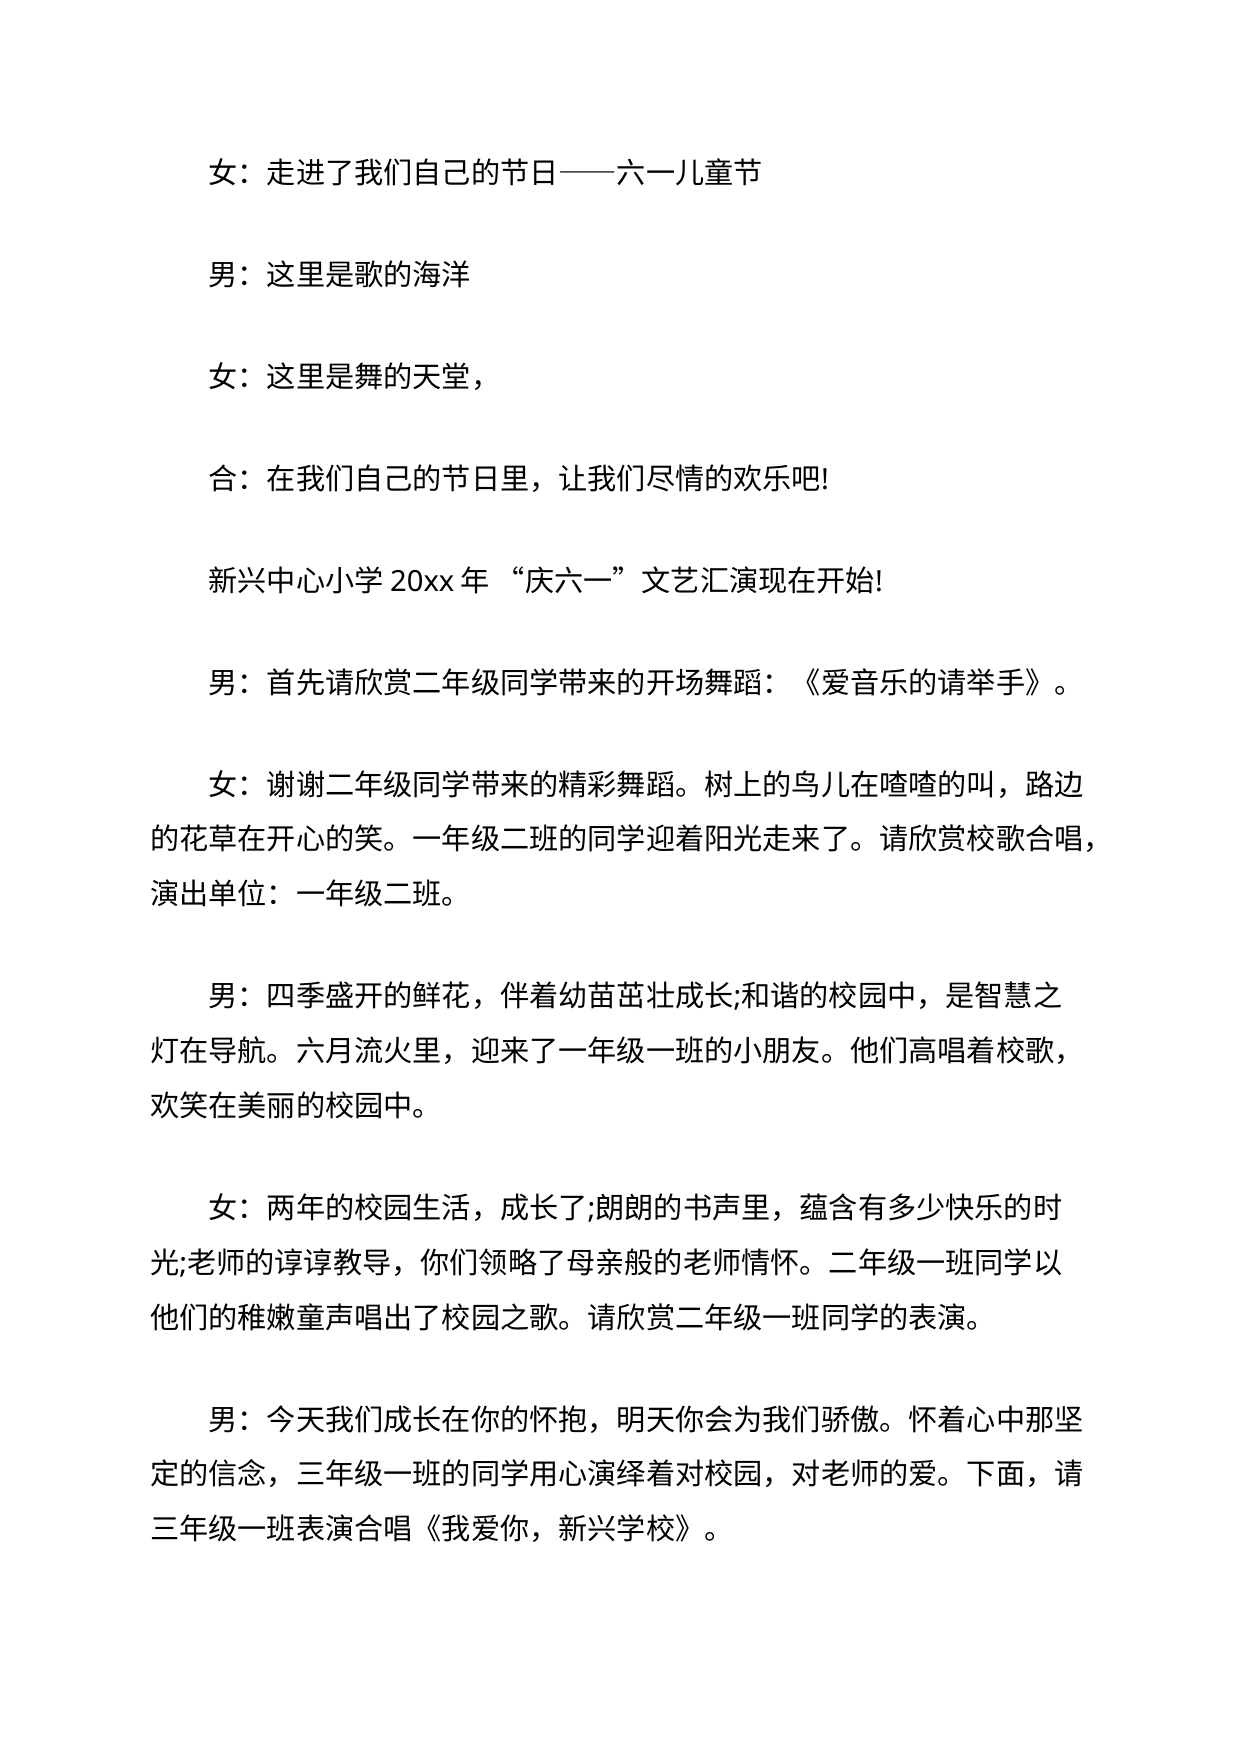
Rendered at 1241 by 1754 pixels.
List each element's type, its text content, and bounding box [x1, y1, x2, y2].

text 女：走进了我们自己的节日——六一儿童节 [150, 150, 1090, 192]
text 女：这里是舞的天堂， [150, 353, 1090, 396]
text 男：今天我们成长在你的怀抱，明天你会为我们骄傲。怀着心中那坚定的信念，三年级一班的同学用心演绎着对校园，对老师的爱。下面，请三年级一班表演合唱《我爱你，新兴学校》。 [150, 1396, 1090, 1548]
text 女：谢谢二年级同学带来的精彩舞蹈。树上的鸟儿在喳喳的叫，路边的花草在开心的笑。一年级二班的同学迎着阳光走来了。请欣赏校歌合唱，演出单位：一年级二班。 [150, 761, 1090, 913]
text 男：这里是歌的海洋 [150, 252, 1090, 294]
text 合：在我们自己的节日里，让我们尽情的欢乐吧! [150, 455, 1090, 498]
text 新兴中心小学 20xx年 “庆六一”文艺汇演现在开始! [150, 557, 1090, 600]
text 男：四季盛开的鲜花，伴着幼苗茁壮成长;和谐的校园中，是智慧之灯在导航。六月流火里，迎来了一年级一班的小朋友。他们高唱着校歌，欢笑在美丽的校园中。 [150, 973, 1090, 1125]
text 女：两年的校园生活，成长了;朗朗的书声里，蕴含有多少快乐的时光;老师的谆谆教导，你们领略了母亲般的老师情怀。二年级一班同学以他们的稚嫩童声唱出了校园之歌。请欣赏二年级一班同学的表演。 [150, 1184, 1090, 1337]
text 男：首先请欣赏二年级同学带来的开场舞蹈：《爱音乐的请举手》。 [150, 659, 1090, 702]
